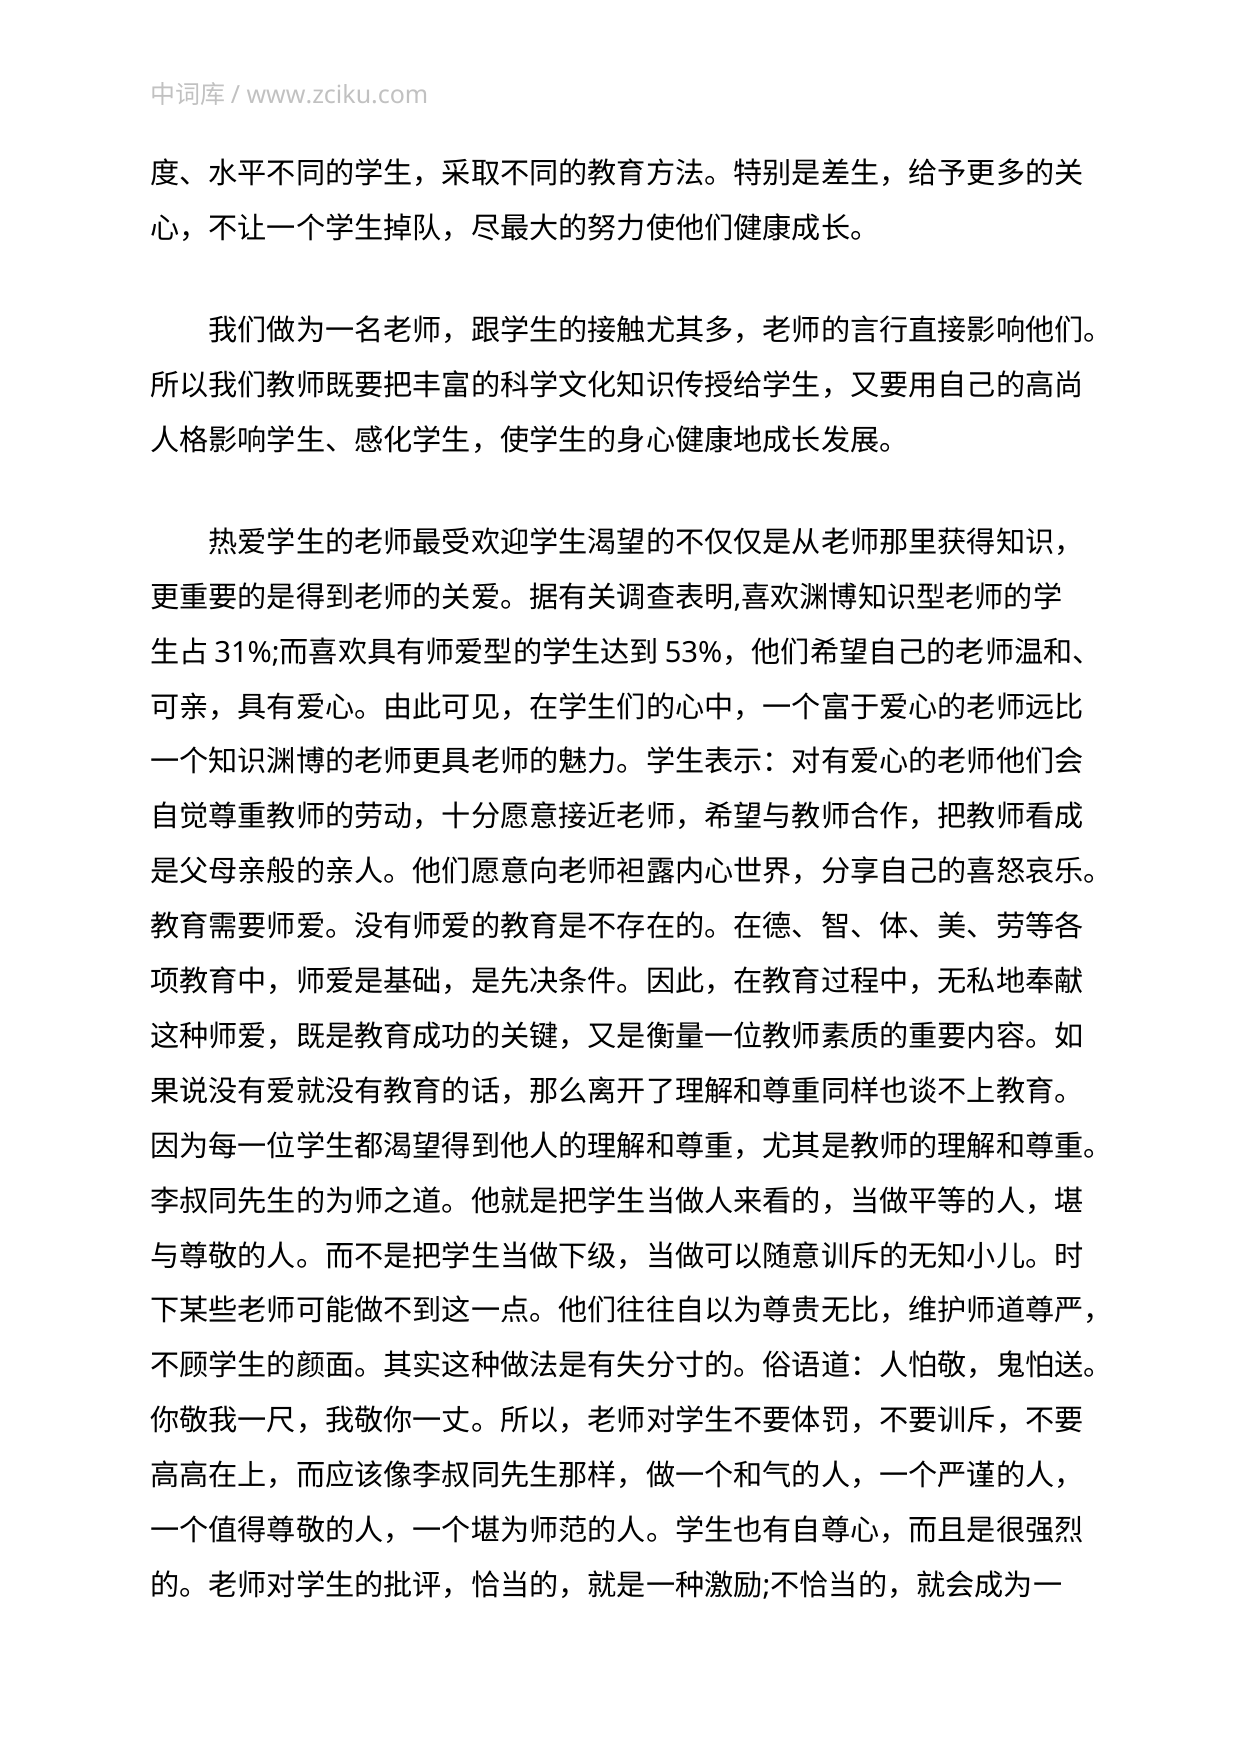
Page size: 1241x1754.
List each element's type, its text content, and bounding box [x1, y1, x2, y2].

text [150, 518, 1090, 1604]
text 我们做为一名老师，跟学生的接触尤其多，老师的言行直接影响他们。所以我们教师既要把丰富的科学文化知识传授给学生，又要用自己的高尚人格影响学生、感化学生，使学生的身心健康地成长发展。 [150, 307, 1090, 459]
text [150, 150, 1090, 247]
